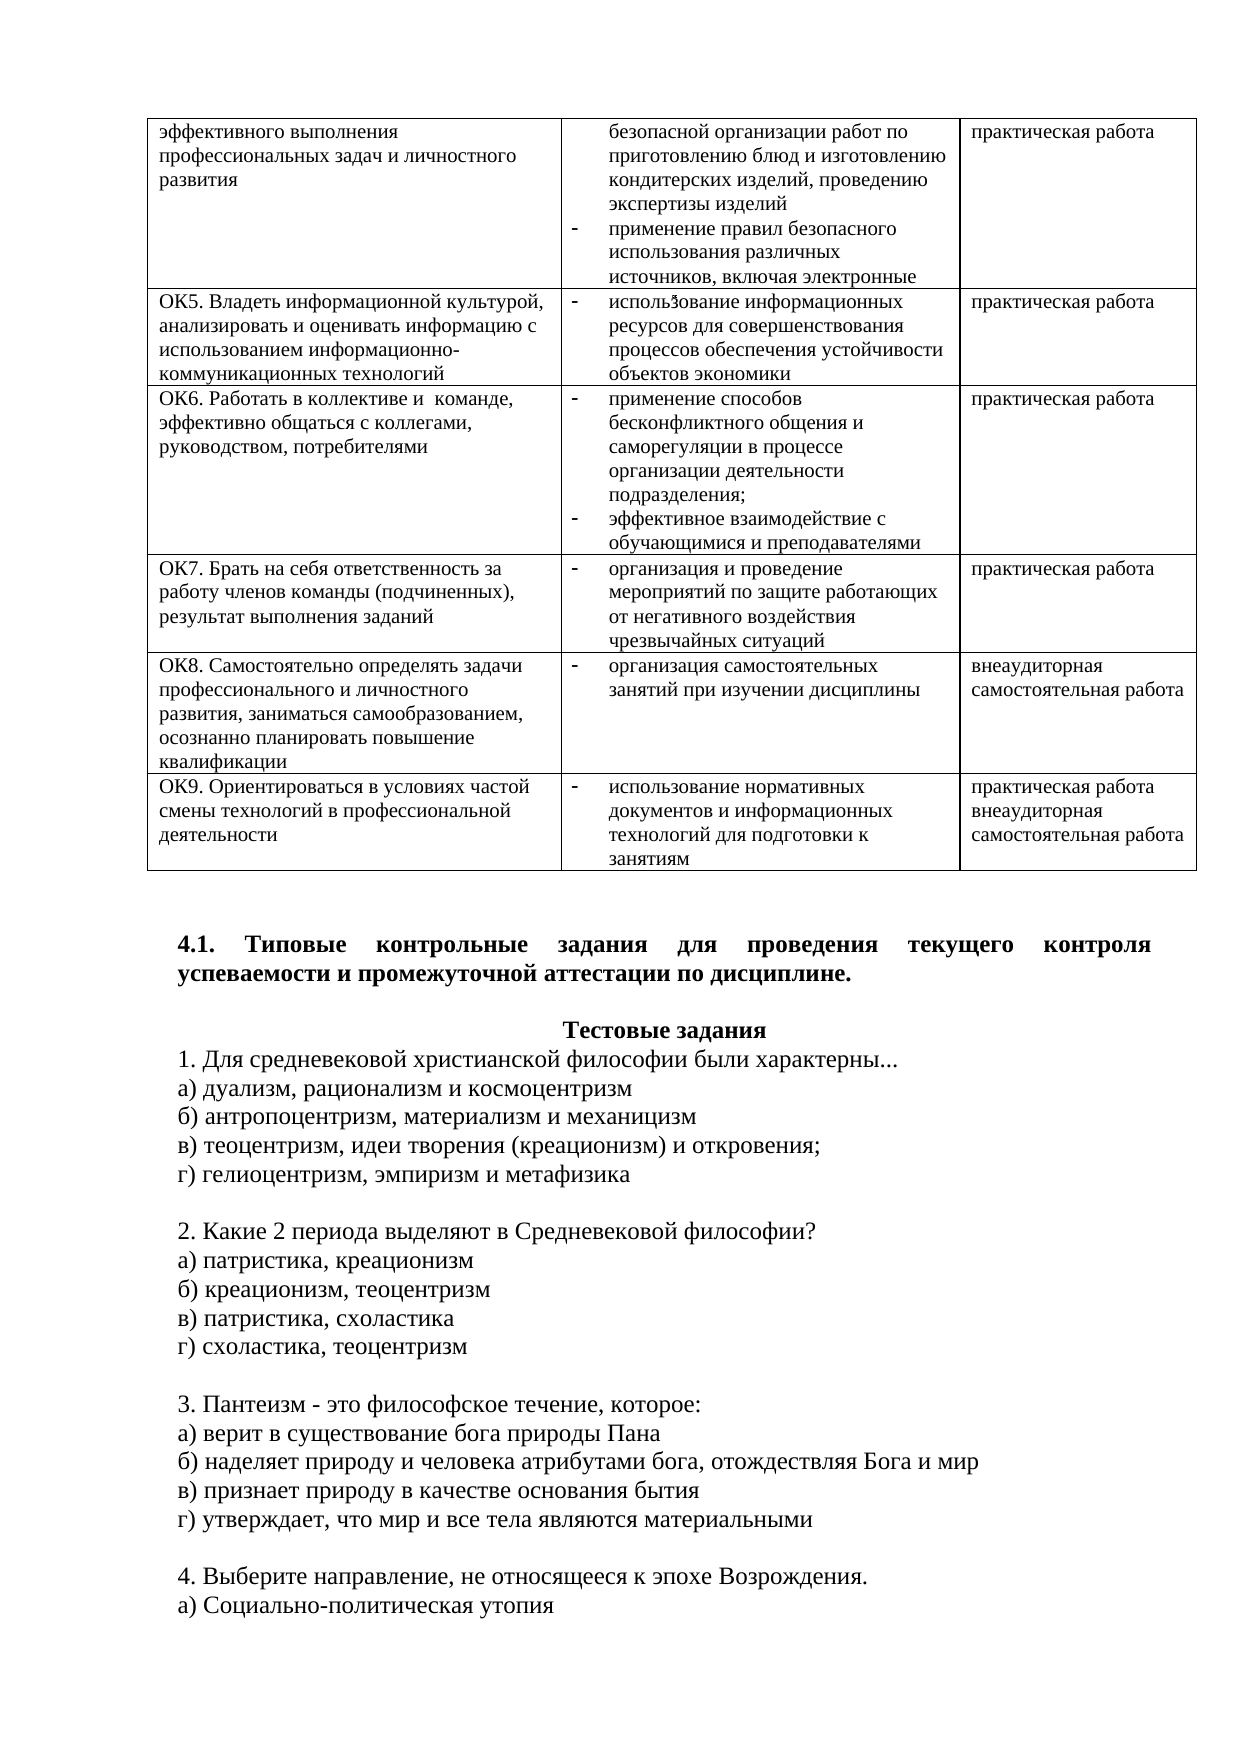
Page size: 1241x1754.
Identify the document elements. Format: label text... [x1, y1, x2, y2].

text а) дуализм, рационализм и космоцентризм [177, 1073, 1152, 1101]
table_cell организация самостоятельных занятий при изучении дисциплины [562, 653, 959, 773]
table_cell использование информационных ресурсов для совершенствования процессов обеспечения устойчивости объектов экономики [562, 289, 959, 385]
text 1. Для средневековой христианской философии были характерны... [177, 1044, 1152, 1073]
text 4.1. Типовые контрольные задания для проведения текущего контроля успеваемости и промежуточной аттестации по дисциплине. [177, 929, 1152, 986]
table_cell ОК7. Брать на себя ответственность за работу членов команды (подчиненных), результат выполнения заданий [148, 555, 561, 652]
text б) антропоцентризм, материализм и механицизм в) теоцентризм, идеи творения (креационизм) и откровения; г) гелиоцентризм, эмпиризм и метафизика [177, 1101, 1152, 1216]
text 3. Пантеизм - это философское течение, которое: а) верит в существование бога природы Пана б) наделяет природу и человека атрибутами бога, отождествляя Бога и мир [177, 1389, 1152, 1475]
text 4. Выберите направление, не относящееся к эпохе Возрождения. а) Социально-политическая утопия [177, 1561, 1152, 1619]
table_cell ОК8. Самостоятельно определять задачи профессионального и личностного развития, заниматься самообразованием, осознанно планировать повышение квалификации [148, 653, 561, 773]
table_cell использование нормативных документов и информационных технологий для подготовки к занятиям [562, 774, 959, 870]
table_cell применение способов бесконфликтного общения и саморегуляции в процессе организации деятельности подразделения; эффективное взаимодействие с обучающимися и преподавателями [562, 386, 959, 554]
table_cell ОК6. Работать в коллективе и команде, эффективно общаться с коллегами, руководством, потребителями [148, 386, 561, 554]
table_cell практическая работа внеаудиторная самостоятельная работа [961, 774, 1196, 870]
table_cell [961, 119, 1196, 288]
text в) признает природу в качестве основания бытия г) утверждает, что мир и все тела являются материальными [177, 1475, 1152, 1561]
table_cell практическая работа [961, 289, 1196, 385]
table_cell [562, 119, 959, 288]
text 2. Какие 2 периода выделяют в Средневековой философии? а) патристика, креационизм б) креационизм, теоцентризм в) патристика, схоластика г) схоластика, теоцентризм [177, 1216, 1152, 1389]
table_cell ОК9. Ориентироваться в условиях частой смены технологий в профессиональной деятельности [148, 774, 561, 870]
text Тестовые задания [177, 1015, 1152, 1044]
table_cell внеаудиторная самостоятельная работа [961, 653, 1196, 773]
table_cell ОК5. Владеть информационной культурой, анализировать и оценивать информацию с использованием информационно- коммуникационных технологий [148, 289, 561, 385]
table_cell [148, 119, 561, 288]
table_cell практическая работа [961, 386, 1196, 554]
table_cell практическая работа [961, 555, 1196, 652]
table_cell организация и проведение мероприятий по защите работающих от негативного воздействия чрезвычайных ситуаций [562, 555, 959, 652]
